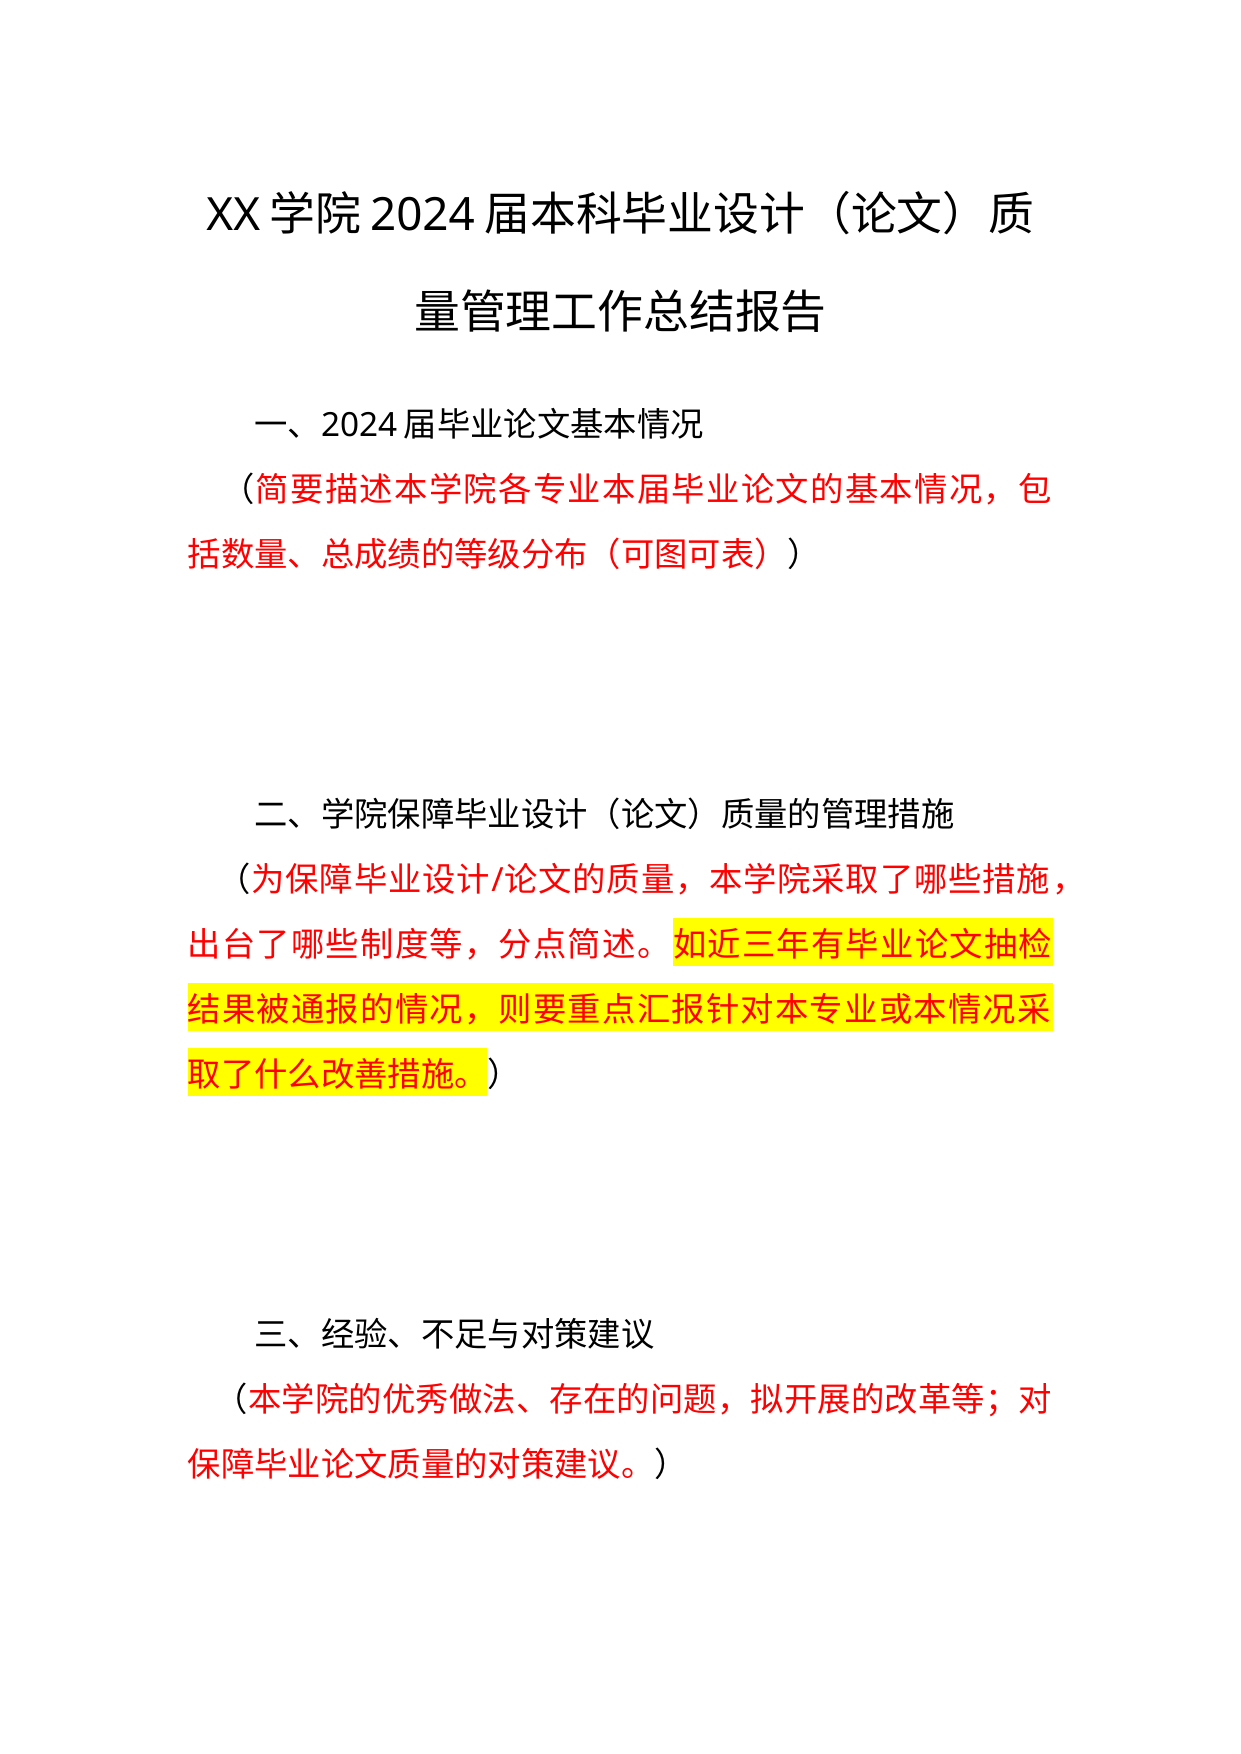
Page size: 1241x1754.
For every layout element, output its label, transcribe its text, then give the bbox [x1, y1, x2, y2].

text （为保障毕业设计/论文的质量，本学院采取了哪些措施，出台了哪些制度等，分点简述。如近三年有毕业论文抽检结果被通报的情况，则要重点汇报针对本专业或本情况采取了什么改善措施。） [187, 844, 1053, 1104]
text （本学院的优秀做法、存在的问题，拟开展的改革等；对保障毕业论文质量的对策建议。） [187, 1364, 1053, 1494]
text 三、经验、不足与对策建议 [187, 1299, 1053, 1364]
text XX学院2024届本科毕业设计（论文）质量管理工作总结报告 [187, 162, 1053, 357]
text 一、2024届毕业论文基本情况 [187, 389, 1053, 454]
text （简要描述本学院各专业本届毕业论文的基本情况，包括数量、总成绩的等级分布（可图可表）） [187, 454, 1053, 584]
text 二、学院保障毕业设计（论文）质量的管理措施 [187, 779, 1053, 844]
